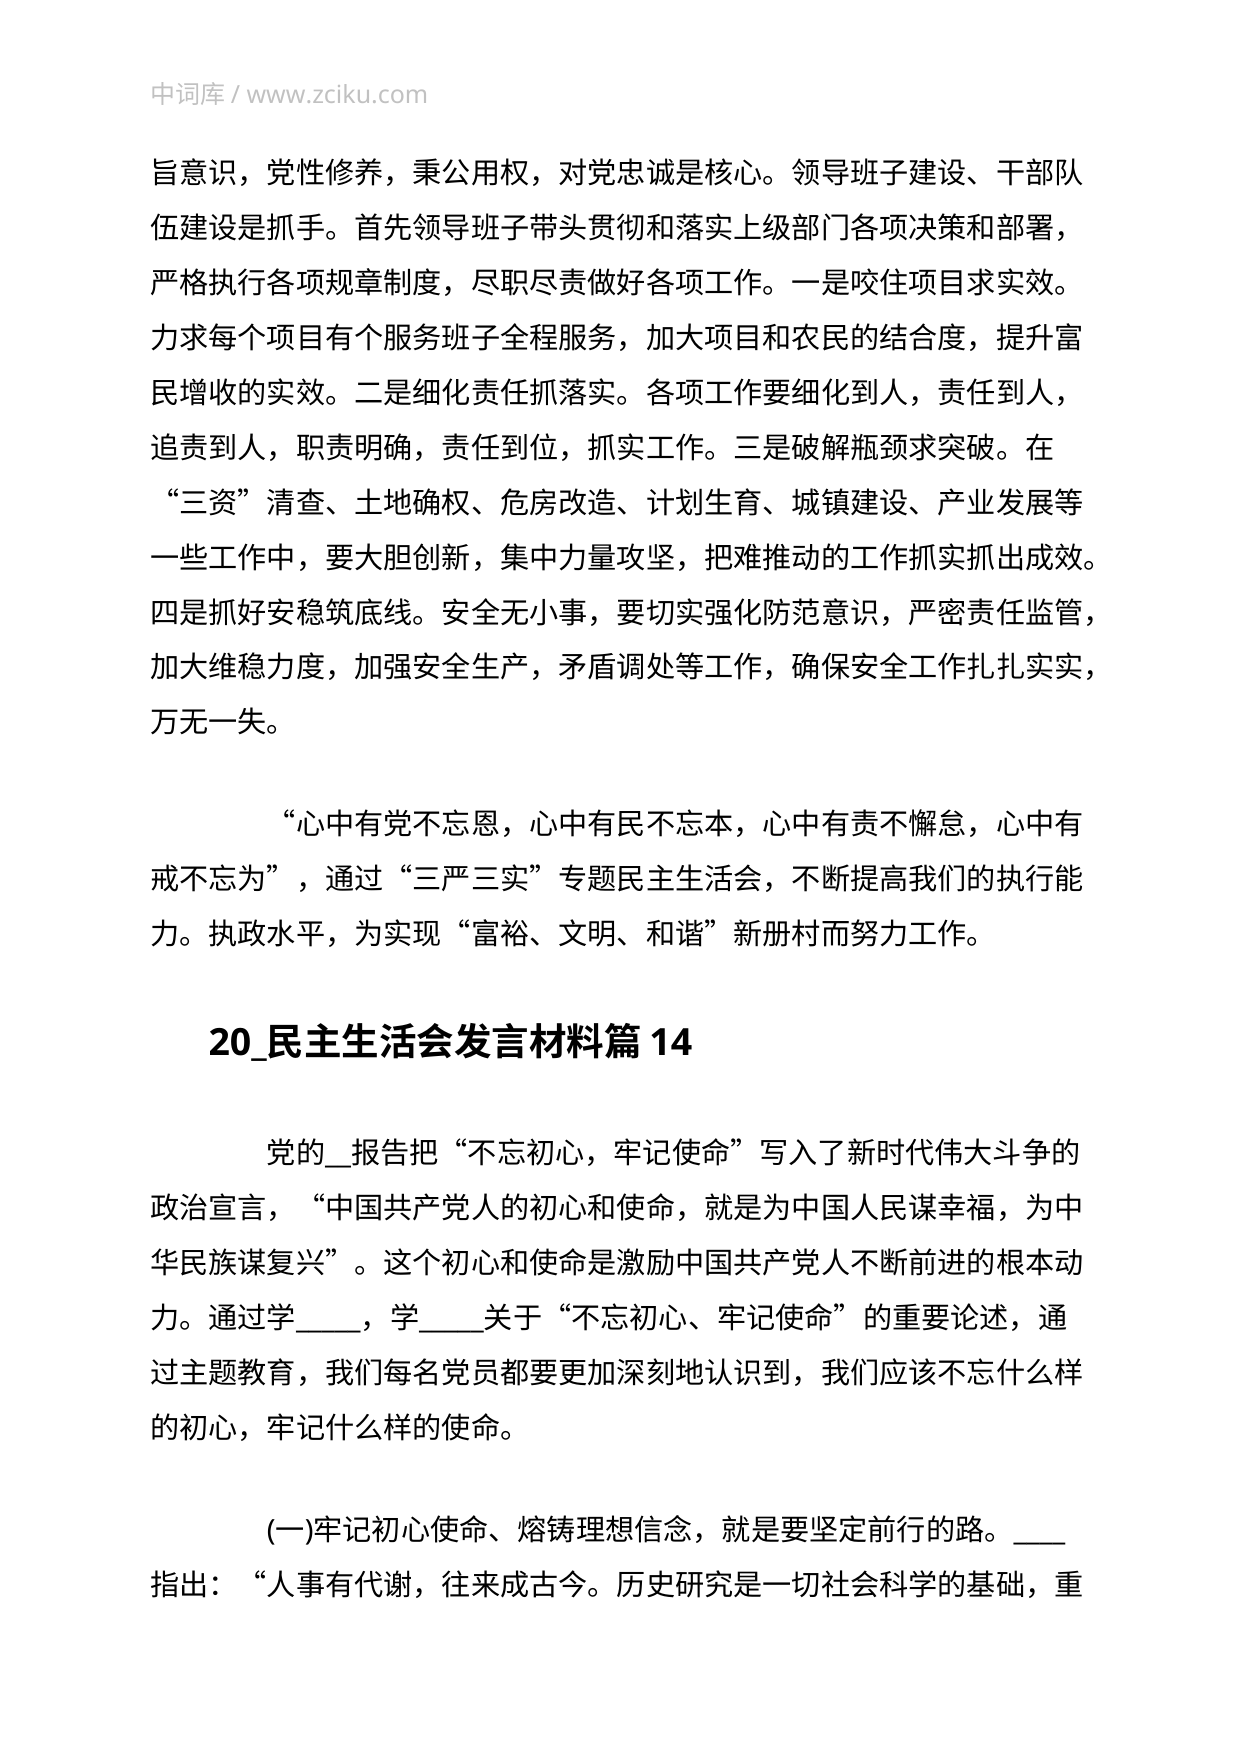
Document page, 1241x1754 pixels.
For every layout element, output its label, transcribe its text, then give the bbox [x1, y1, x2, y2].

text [150, 150, 1090, 741]
text 20_民主生活会发言材料篇14 [150, 1012, 1090, 1067]
text 党的__报告把“不忘初心，牢记使命”写入了新时代伟大斗争的政治宣言，“中国共产党人的初心和使命，就是为中国人民谋幸福，为中华民族谋复兴”。这个初心和使命是激励中国共产党人不断前进的根本动力。通过学_____，学_____关于“不忘初心、牢记使命”的重要论述，通过主题教育，我们每名党员都要更加深刻地认识到，我们应该不忘什么样的初心，牢记什么样的使命。 [150, 1130, 1090, 1447]
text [150, 1506, 1090, 1604]
text “心中有党不忘恩，心中有民不忘本，心中有责不懈怠，心中有戒不忘为”，通过“三严三实”专题民主生活会，不断提高我们的执行能力。执政水平，为实现“富裕、文明、和谐”新册村而努力工作。 [150, 801, 1090, 953]
